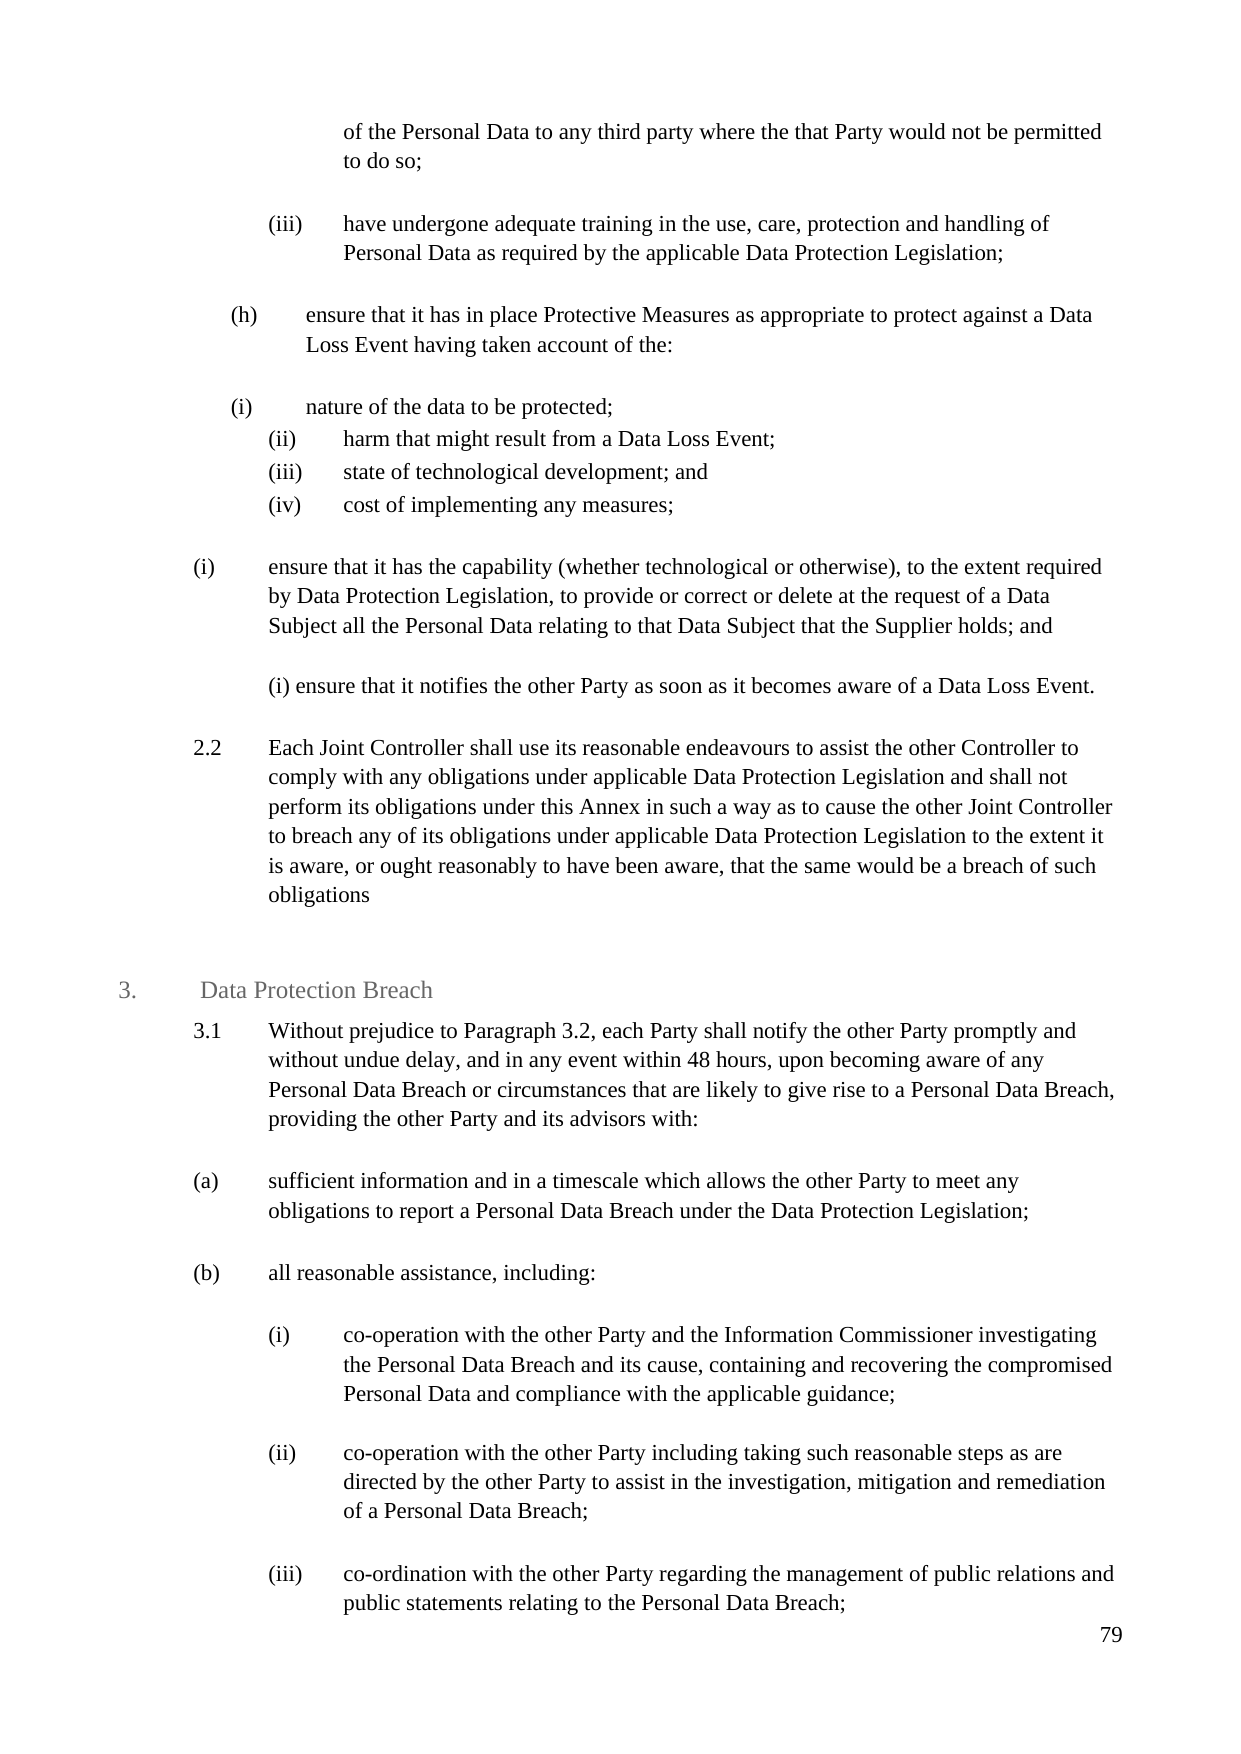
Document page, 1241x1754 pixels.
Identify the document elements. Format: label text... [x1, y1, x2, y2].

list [268, 118, 1122, 174]
list cost of implementing any measures; [268, 491, 1122, 517]
list Data Protection Breach [118, 975, 1122, 1004]
text (i) ensure that it has the capability (whether technological or otherwise), to the extent required by Data Protection Legislation, to provide or correct or delete at the request of a Data Subject all the Personal Data relating to that Data Subject that the Supplier holds; and [193, 553, 1122, 638]
list harm that might result from a Data Loss Event; [268, 425, 1122, 452]
list all reasonable assistance, including: [193, 1259, 1122, 1285]
list co-operation with the other Party and the Information Commissioner investigating the Personal Data Breach and its cause, containing and recovering the compromised Personal Data and compliance with the applicable guidance; [268, 1321, 1122, 1406]
list co-ordination with the other Party regarding the management of public relations and public statements relating to the Personal Data Breach; [268, 1560, 1122, 1616]
list co-operation with the other Party including taking such reasonable steps as are directed by the other Party to assist in the investigation, mitigation and remediation of a Personal Data Breach; [268, 1439, 1122, 1524]
list state of technological development; and [268, 458, 1122, 484]
list ensure that it has in place Protective Measures as appropriate to protect against a Data Loss Event having taken account of the: [231, 301, 1122, 357]
list have undergone adequate training in the use, care, protection and handling of Personal Data as required by the applicable Data Protection Legislation; [268, 209, 1122, 265]
list Each Joint Controller shall use its reasonable endeavours to assist the other Controller to comply with any obligations under applicable Data Protection Legislation and shall not perform its obligations under this Annex in such a way as to cause the other Joint Controller to breach any of its obligations under applicable Data Protection Legislation to the extent it is aware, or ought reasonably to have been aware, that the same would be a breach of such obligations [193, 734, 1122, 908]
list sufficient information and in a timescale which allows the other Party to meet any obligations to report a Personal Data Breach under the Data Protection Legislation; [193, 1167, 1122, 1223]
list nature of the data to be protected; [231, 393, 1122, 419]
list Without prejudice to Paragraph 3.2, each Party shall notify the other Party promptly and without undue delay, and in any event within 48 hours, upon becoming aware of any Personal Data Breach or circumstances that are likely to give rise to a Personal Data Breach, providing the other Party and its advisors with: [193, 1017, 1122, 1132]
text (i) ensure that it notifies the other Party as soon as it becomes aware of a Data Loss Event. [268, 672, 1122, 698]
